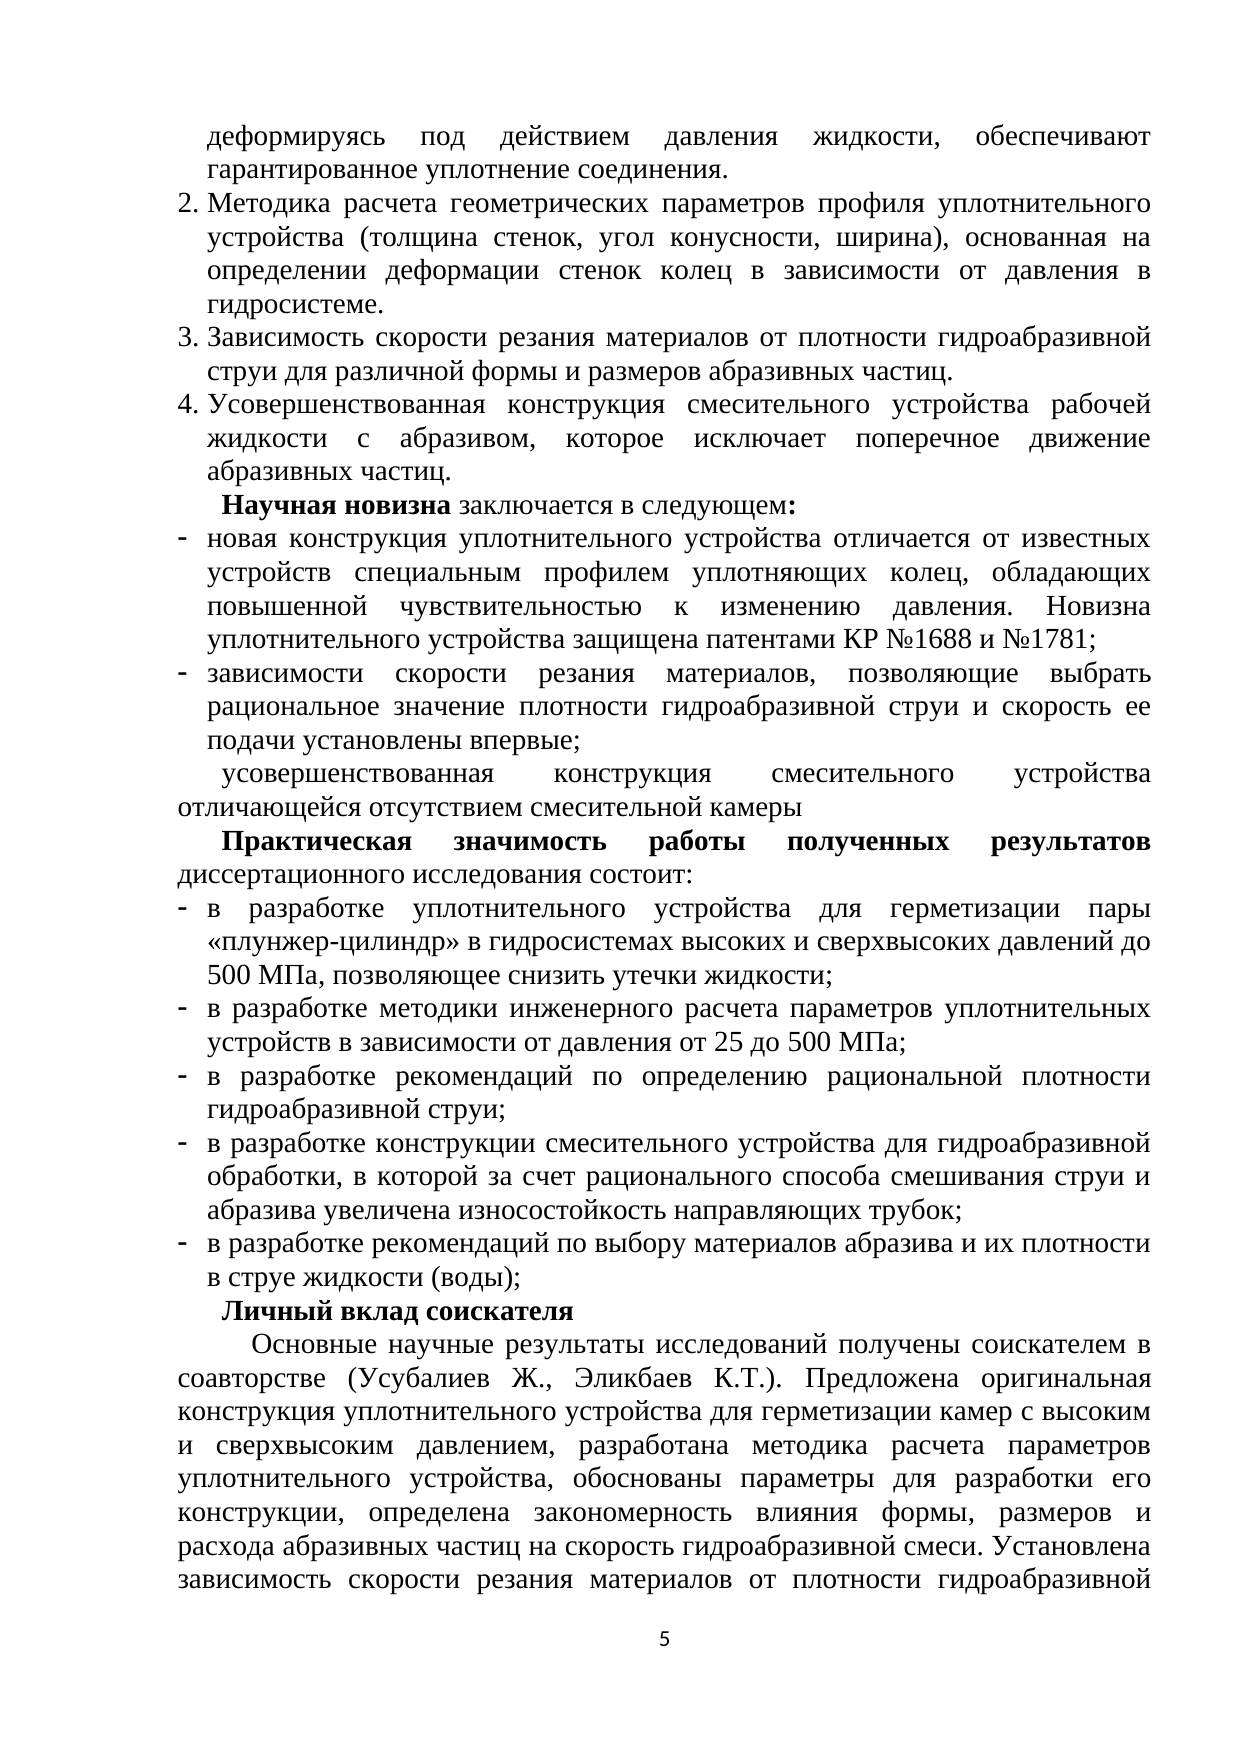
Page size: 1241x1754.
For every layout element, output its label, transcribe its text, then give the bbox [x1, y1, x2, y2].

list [177, 118, 1152, 185]
list Усовершенствованная конструкция смесительного устройства рабочей жидкости с абразивом, которое исключает поперечное движение абразивных частиц. [177, 386, 1152, 487]
list в разработке конструкции смесительного устройства для гидроабразивной обработки, в которой за счет рационального способа смешивания струи и абразива увеличена износостойкость направляющих трубок; [177, 1125, 1152, 1226]
list Научная новизна заключается в следующем: [177, 487, 1152, 521]
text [177, 1326, 1152, 1595]
list в разработке уплотнительного устройства для герметизации пары «плунжер-цилиндр» в гидросистемах высоких и сверхвысоких давлений до 500 МПа, позволяющее снизить утечки жидкости; [177, 890, 1152, 991]
text Личный вклад соискателя [177, 1293, 1152, 1326]
list Практическая значимость работы полученных результатов диссертационного исследования состоит: [177, 823, 1152, 890]
list зависимости скорости резания материалов, позволяющие выбрать рациональное значение плотности гидроабразивной струи и скорость ее подачи установлены впервые; [177, 655, 1152, 756]
list в разработке методики инженерного расчета параметров уплотнительных устройств в зависимости от давления от 25 до 500 МПа; [177, 991, 1152, 1058]
list Зависимость скорости резания материалов от плотности гидроабразивной струи для различной формы и размеров абразивных частиц. [177, 319, 1152, 386]
list в разработке рекомендаций по выбору материалов абразива и их плотности в струе жидкости (воды); [177, 1226, 1152, 1293]
list в разработке рекомендаций по определению рациональной плотности гидроабразивной струи; [177, 1058, 1152, 1125]
list новая конструкция уплотнительного устройства отличается от известных устройств специальным профилем уплотняющих колец, обладающих повышенной чувствительностью к изменению давления. Новизна уплотнительного устройства защищена патентами КР №1688 и №1781; [177, 521, 1152, 655]
list Методика расчета геометрических параметров профиля уплотнительного устройства (толщина стенок, угол конусности, ширина), основанная на определении деформации стенок колец в зависимости от давления в гидросистеме. [177, 185, 1152, 319]
list усовершенствованная конструкция смесительного устройства отличающейся отсутствием смесительной камеры [177, 756, 1152, 823]
